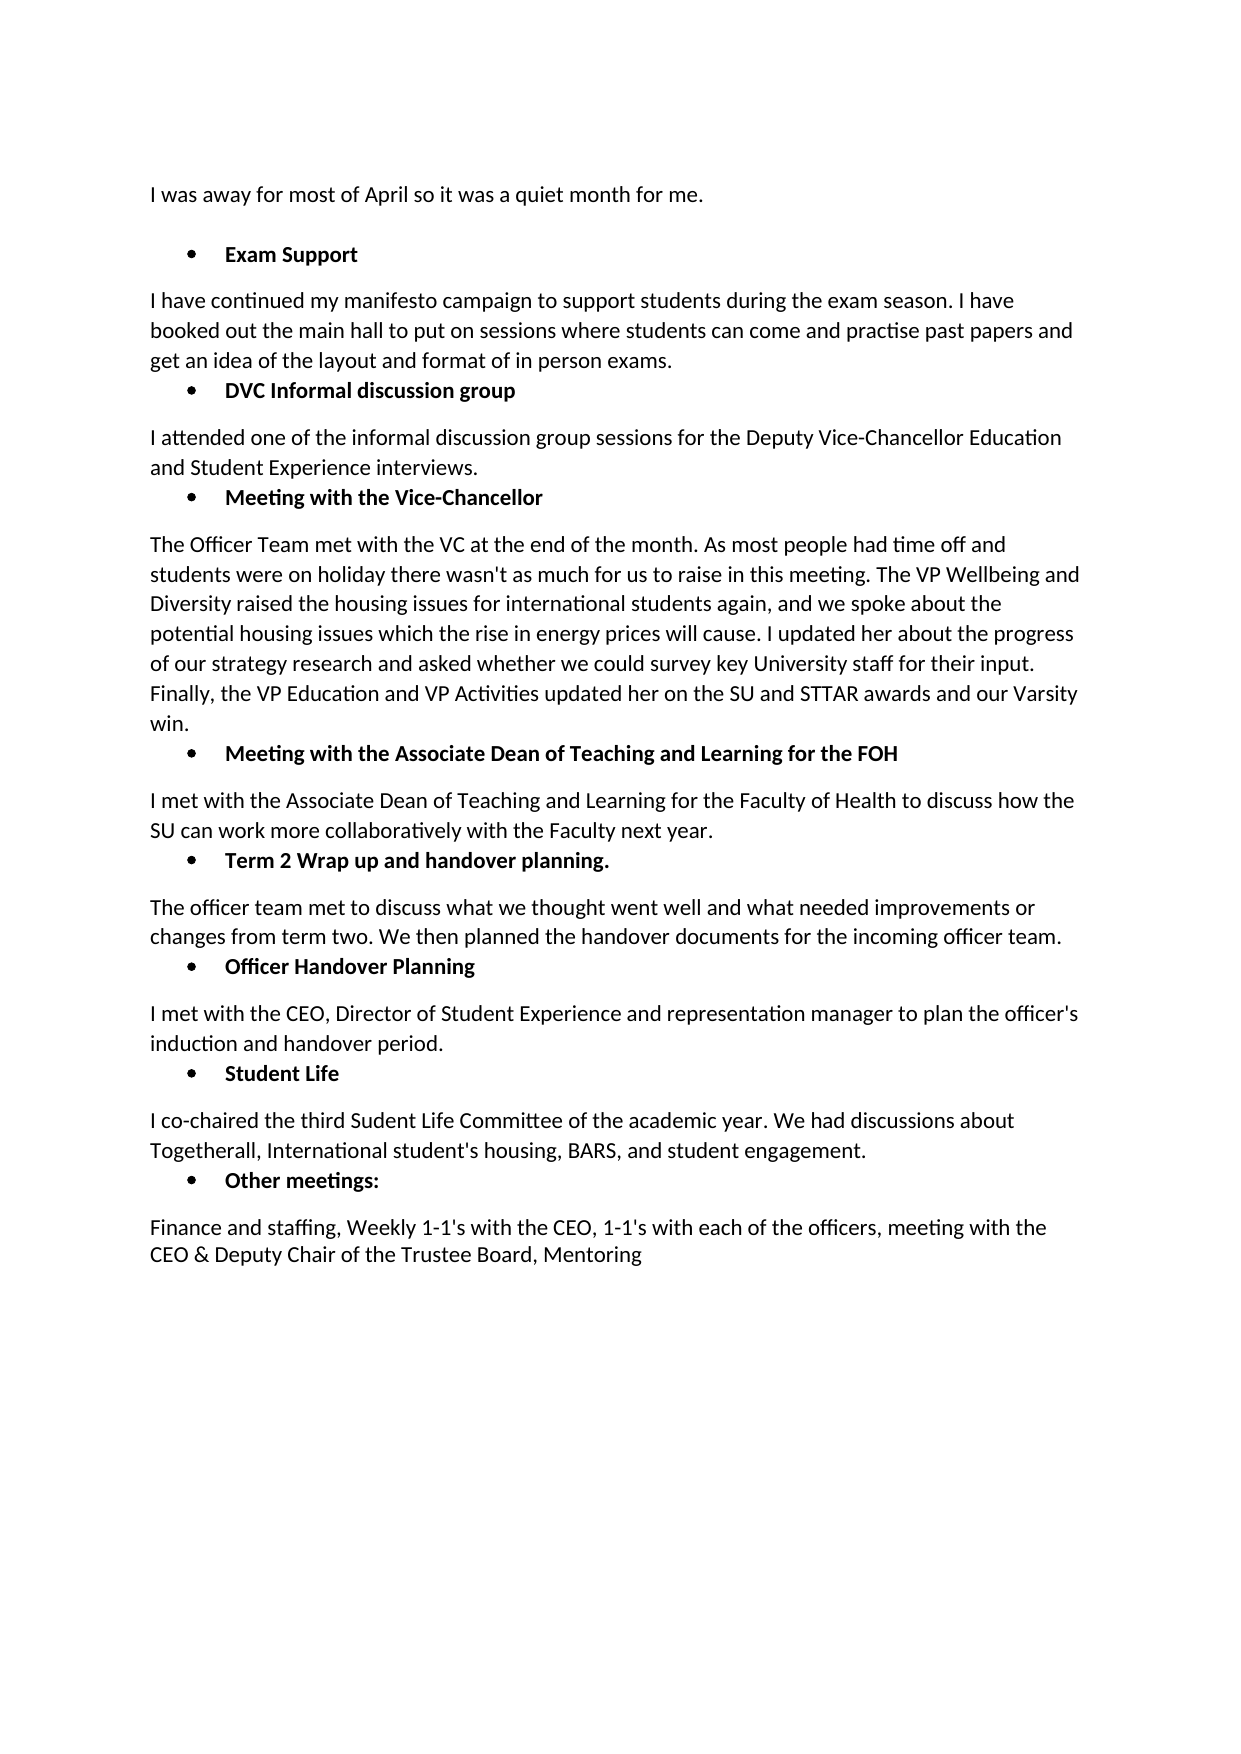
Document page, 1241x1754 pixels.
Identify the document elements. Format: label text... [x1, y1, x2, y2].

text I was away for most of April so it was a quiet month for me. [150, 180, 1090, 208]
text I co-chaired the third Sudent Life Committee of the academic year. We had discussions about Togetherall, International student's housing, BARS, and student engagement. [150, 1106, 1090, 1164]
list Meeting with the Associate Dean of Teaching and Learning for the FOH [187, 739, 1090, 767]
text Finance and staffing, Weekly 1-1's with the CEO, 1-1's with each of the officers, meeting with the CEO & Deputy Chair of the Trustee Board, Mentoring [150, 1213, 1090, 1269]
list Officer Handover Planning [187, 952, 1090, 980]
text I met with the CEO, Director of Student Experience and representation manager to plan the officer's induction and handover period. [150, 999, 1090, 1057]
list Exam Support [187, 240, 1090, 268]
list Student Life [187, 1059, 1090, 1087]
text I met with the Associate Dean of Teaching and Learning for the Faculty of Health to discuss how the SU can work more collaboratively with the Faculty next year. [150, 786, 1090, 844]
text The Officer Team met with the VC at the end of the month. As most people had time off and students were on holiday there wasn't as much for us to raise in this meeting. The VP Wellbeing and Diversity raised the housing issues for international students again, and we spoke about the potential housing issues which the rise in energy prices will cause. I updated her about the progress of our strategy research and asked whether we could survey key University staff for their input. Finally, the VP Education and VP Activities updated her on the SU and STTAR awards and our Varsity win. [150, 530, 1090, 737]
list Meeting with the Vice-Chancellor [187, 483, 1090, 511]
list Term 2 Wrap up and handover planning. [187, 846, 1090, 874]
list Other meetings: [187, 1166, 1090, 1194]
text I attended one of the informal discussion group sessions for the Deputy Vice-Chancellor Education and Student Experience interviews. [150, 423, 1090, 481]
text The officer team met to discuss what we thought went well and what needed improvements or changes from term two. We then planned the handover documents for the incoming officer team. [150, 893, 1090, 951]
text I have continued my manifesto campaign to support students during the exam season. I have booked out the main hall to put on sessions where students can come and practise past papers and get an idea of the layout and format of in person exams. [150, 287, 1090, 374]
list DVC Informal discussion group [187, 376, 1090, 404]
